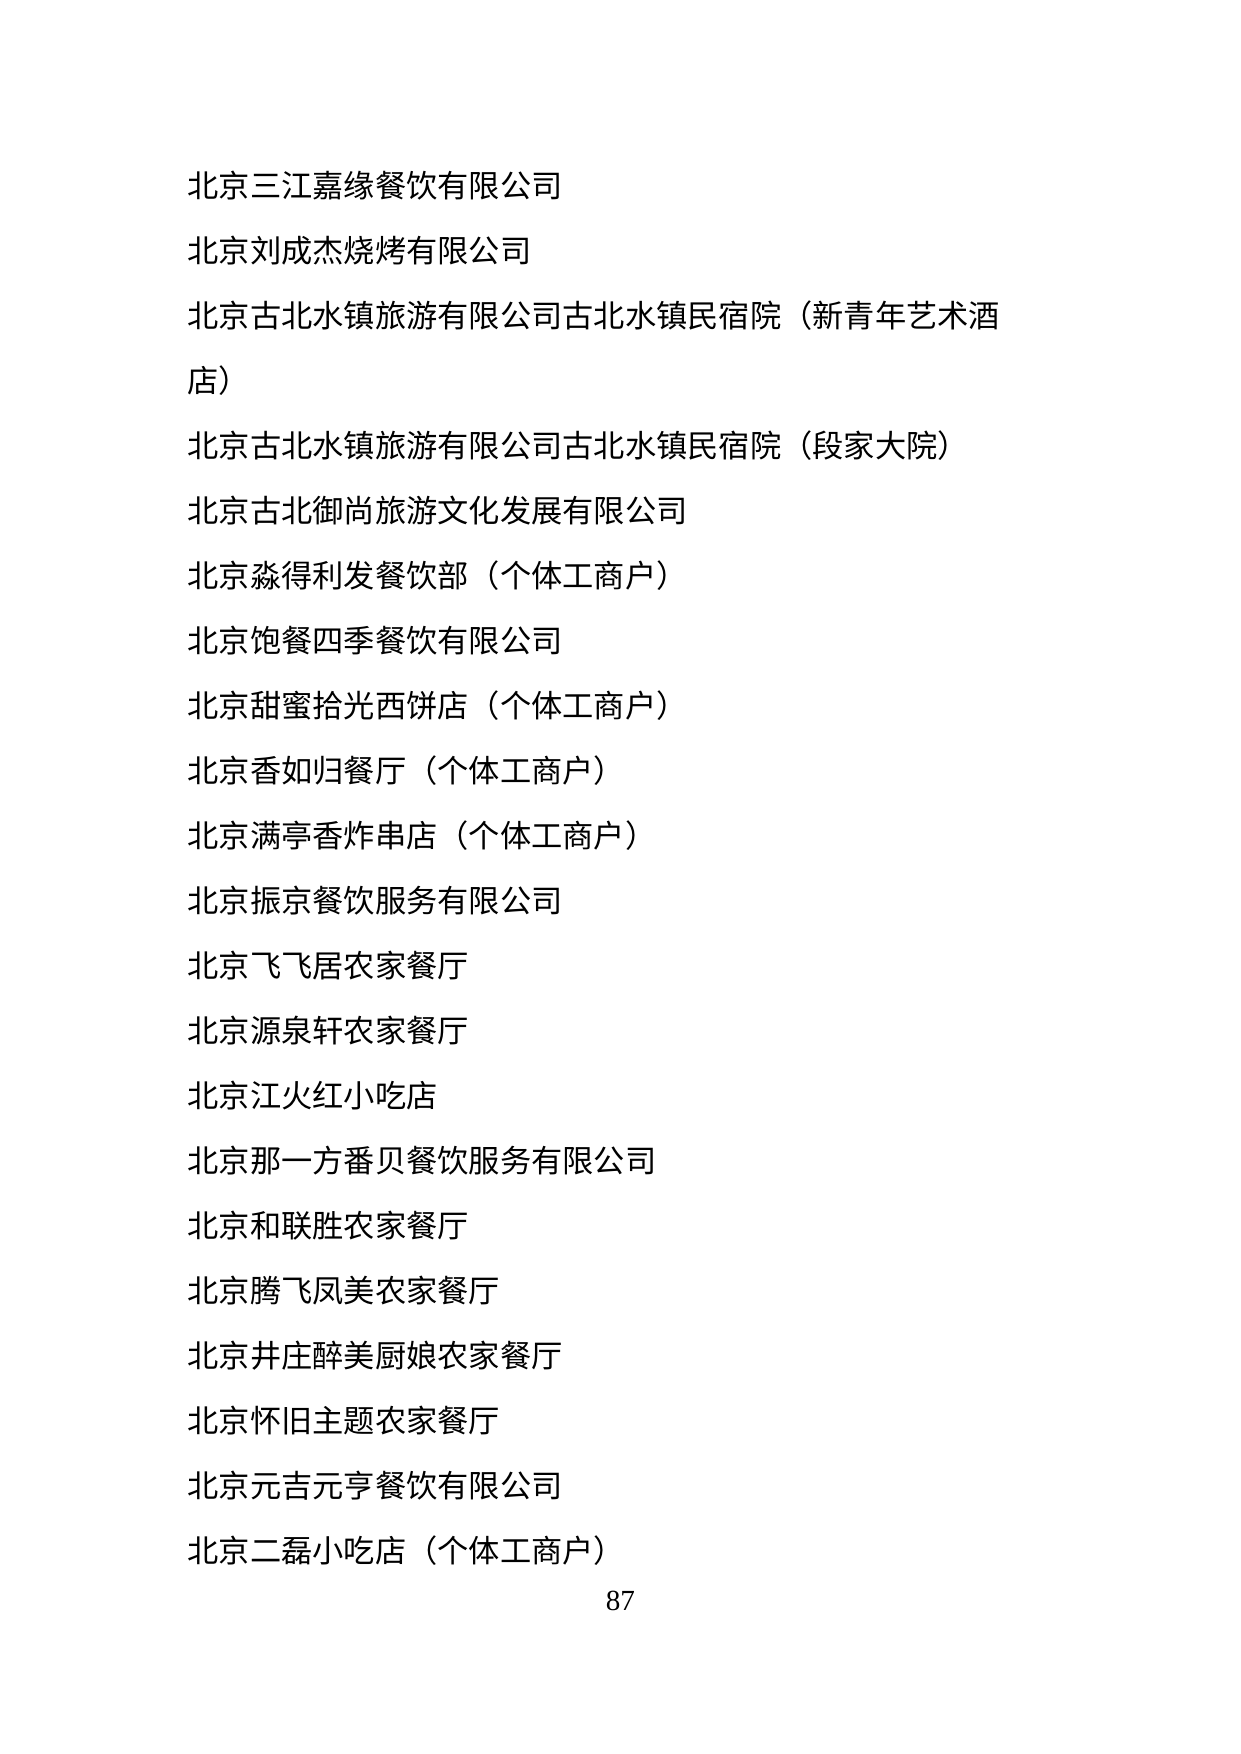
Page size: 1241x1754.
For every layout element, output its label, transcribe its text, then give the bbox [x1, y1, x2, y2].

text 北京香如归餐厅（个体工商户） [187, 737, 1053, 802]
text 北京刘成杰烧烤有限公司 [187, 217, 1053, 282]
text 北京甜蜜拾光西饼店（个体工商户） [187, 672, 1053, 737]
text 北京飞飞居农家餐厅 [187, 932, 1053, 997]
text 北京淼得利发餐饮部（个体工商户） [187, 542, 1053, 607]
text 北京怀旧主题农家餐厅 [187, 1387, 1053, 1452]
text 北京振京餐饮服务有限公司 [187, 867, 1053, 932]
text 北京井庄醉美厨娘农家餐厅 [187, 1322, 1053, 1387]
text 北京元吉元亨餐饮有限公司 [187, 1452, 1053, 1517]
text 北京那一方番贝餐饮服务有限公司 [187, 1127, 1053, 1192]
text 北京江火红小吃店 [187, 1062, 1053, 1127]
text 北京古北御尚旅游文化发展有限公司 [187, 477, 1053, 542]
text 北京饱餐四季餐饮有限公司 [187, 607, 1053, 672]
text 北京古北水镇旅游有限公司古北水镇民宿院（段家大院） [187, 412, 1053, 477]
text 北京腾飞凤美农家餐厅 [187, 1257, 1053, 1322]
text 北京古北水镇旅游有限公司古北水镇民宿院（新青年艺术酒店） [187, 282, 1053, 412]
text 北京满亭香炸串店（个体工商户） [187, 802, 1053, 867]
text 北京三江嘉缘餐饮有限公司 [187, 152, 1053, 217]
text 北京二磊小吃店（个体工商户） [187, 1517, 1053, 1582]
text 北京源泉轩农家餐厅 [187, 997, 1053, 1062]
text 北京和联胜农家餐厅 [187, 1192, 1053, 1257]
